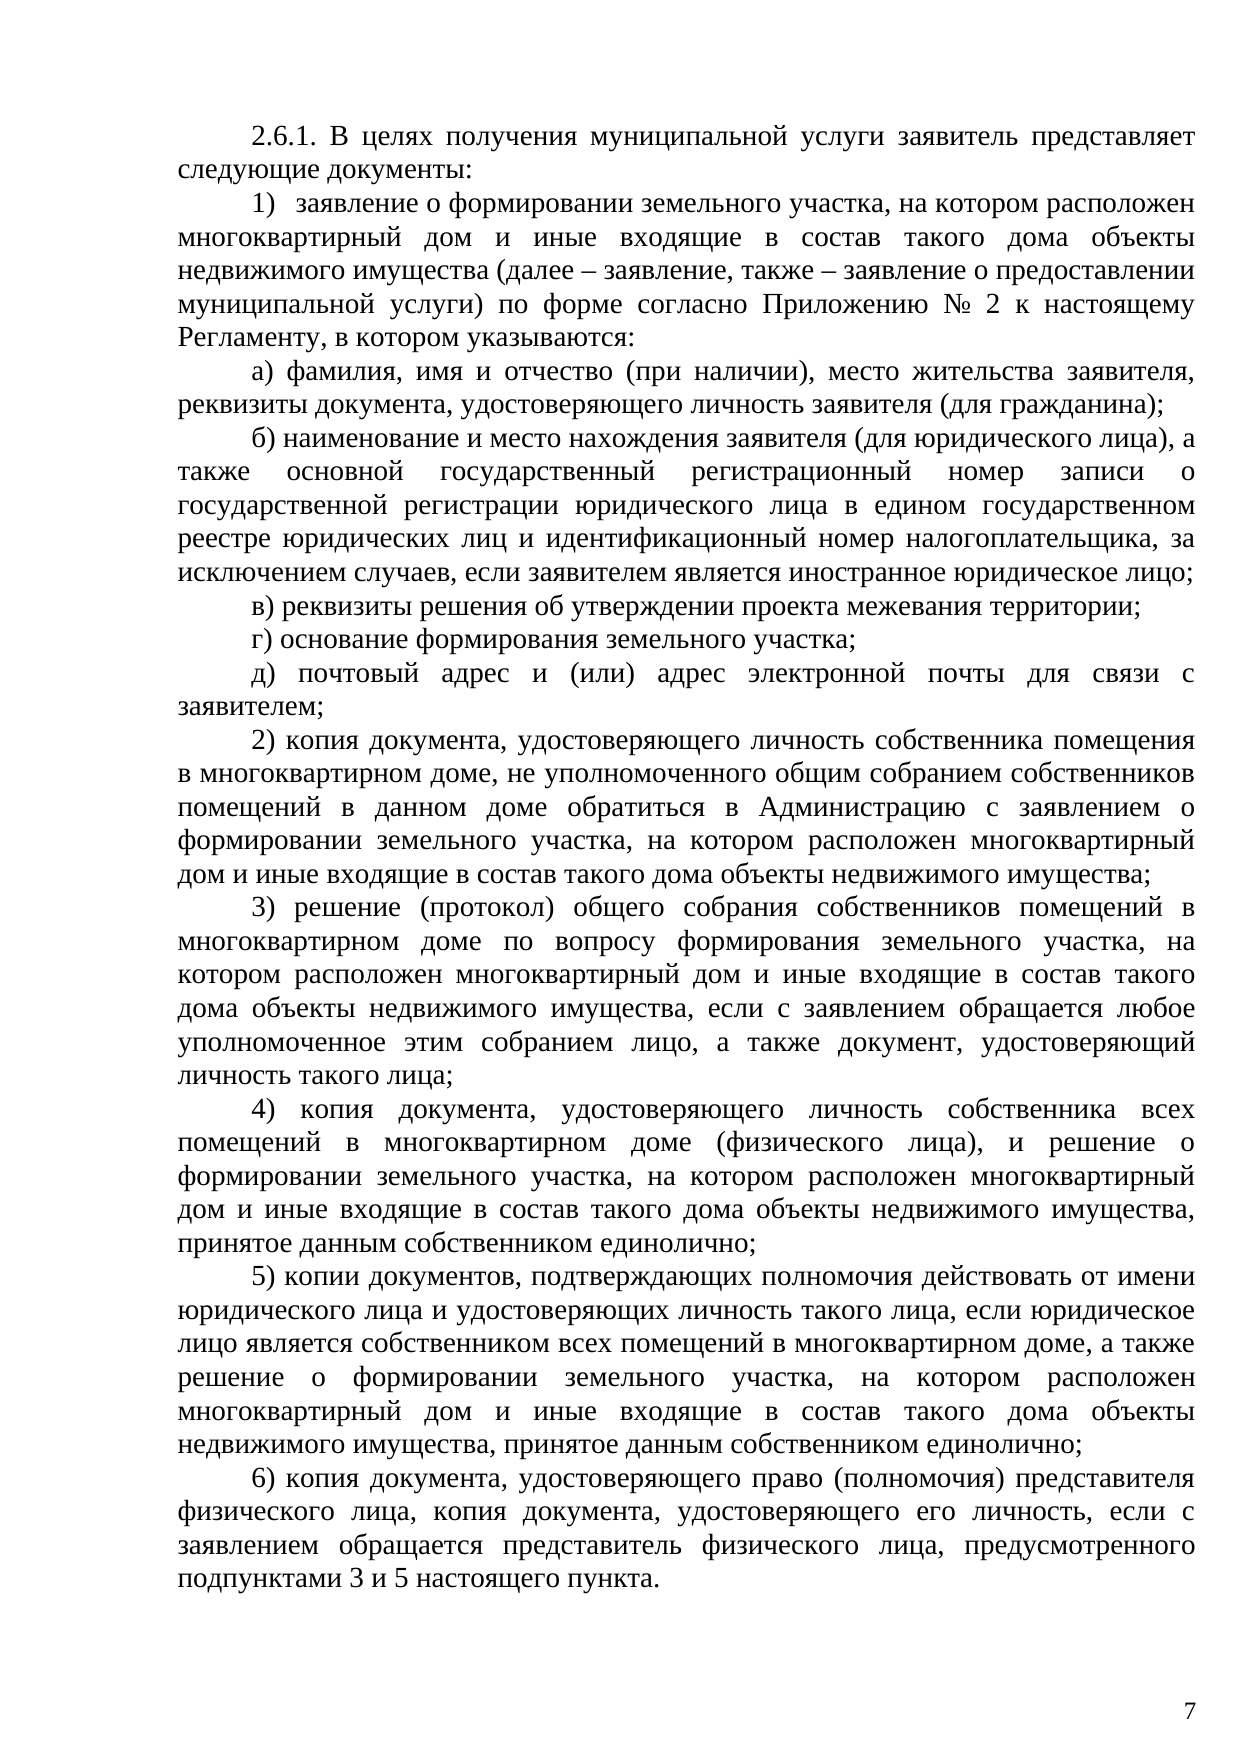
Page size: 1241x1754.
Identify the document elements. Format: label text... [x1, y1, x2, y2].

list в) реквизиты решения об утверждении проекта межевания территории; [177, 588, 1196, 621]
list 5) копии документов, подтверждающих полномочия действовать от имени юридического лица и удостоверяющих личность такого лица, если юридическое лицо является собственником всех помещений в многоквартирном доме, а также решение о формировании земельного участка, на котором расположен многоквартирный дом и иные входящие в состав такого дома объекты недвижимого имущества, принятое данным собственником единолично; [177, 1258, 1196, 1460]
list б) наименование и место нахождения заявителя (для юридического лица), а также основной государственный регистрационный номер записи о государственной регистрации юридического лица в едином государственном реестре юридических лиц и идентификационный номер налогоплательщика, за исключением случаев, если заявителем является иностранное юридическое лицо; [177, 420, 1196, 588]
list 1) заявление о формировании земельного участка, на котором расположен многоквартирный дом и иные входящие в состав такого дома объекты недвижимого имущества (далее – заявление, также – заявление о предоставлении муниципальной услуги) по форме согласно Приложению № 2 к настоящему Регламенту, в котором указываются: [177, 185, 1196, 353]
list 2) копия документа, удостоверяющего личность собственника помещения в многоквартирном доме, не уполномоченного общим собранием собственников помещений в данном доме обратиться в Администрацию с заявлением о формировании земельного участка, на котором расположен многоквартирный дом и иные входящие в состав такого дома объекты недвижимого имущества; [177, 722, 1196, 889]
list 2.6.1. В целях получения муниципальной услуги заявитель представляет следующие документы: [177, 118, 1196, 185]
list д) почтовый адрес и (или) адрес электронной почты для связи с заявителем; [177, 655, 1196, 722]
list г) основание формирования земельного участка; [177, 621, 1196, 655]
list 3) решение (протокол) общего собрания собственников помещений в многоквартирном доме по вопросу формирования земельного участка, на котором расположен многоквартирный дом и иные входящие в состав такого дома объекты недвижимого имущества, если с заявлением обращается любое уполномоченное этим собранием лицо, а также документ, удостоверяющий личность такого лица; [177, 889, 1196, 1091]
list а) фамилия, имя и отчество (при наличии), место жительства заявителя, реквизиты документа, удостоверяющего личность заявителя (для гражданина); [177, 353, 1196, 420]
list 6) копия документа, удостоверяющего право (полномочия) представителя физического лица, копия документа, удостоверяющего его личность, если с заявлением обращается представитель физического лица, предусмотренного подпунктами 3 и 5 настоящего пункта. [177, 1460, 1196, 1594]
list 4) копия документа, удостоверяющего личность собственника всех помещений в многоквартирном доме (физического лица), и решение о формировании земельного участка, на котором расположен многоквартирный дом и иные входящие в состав такого дома объекты недвижимого имущества, принятое данным собственником единолично; [177, 1091, 1196, 1258]
